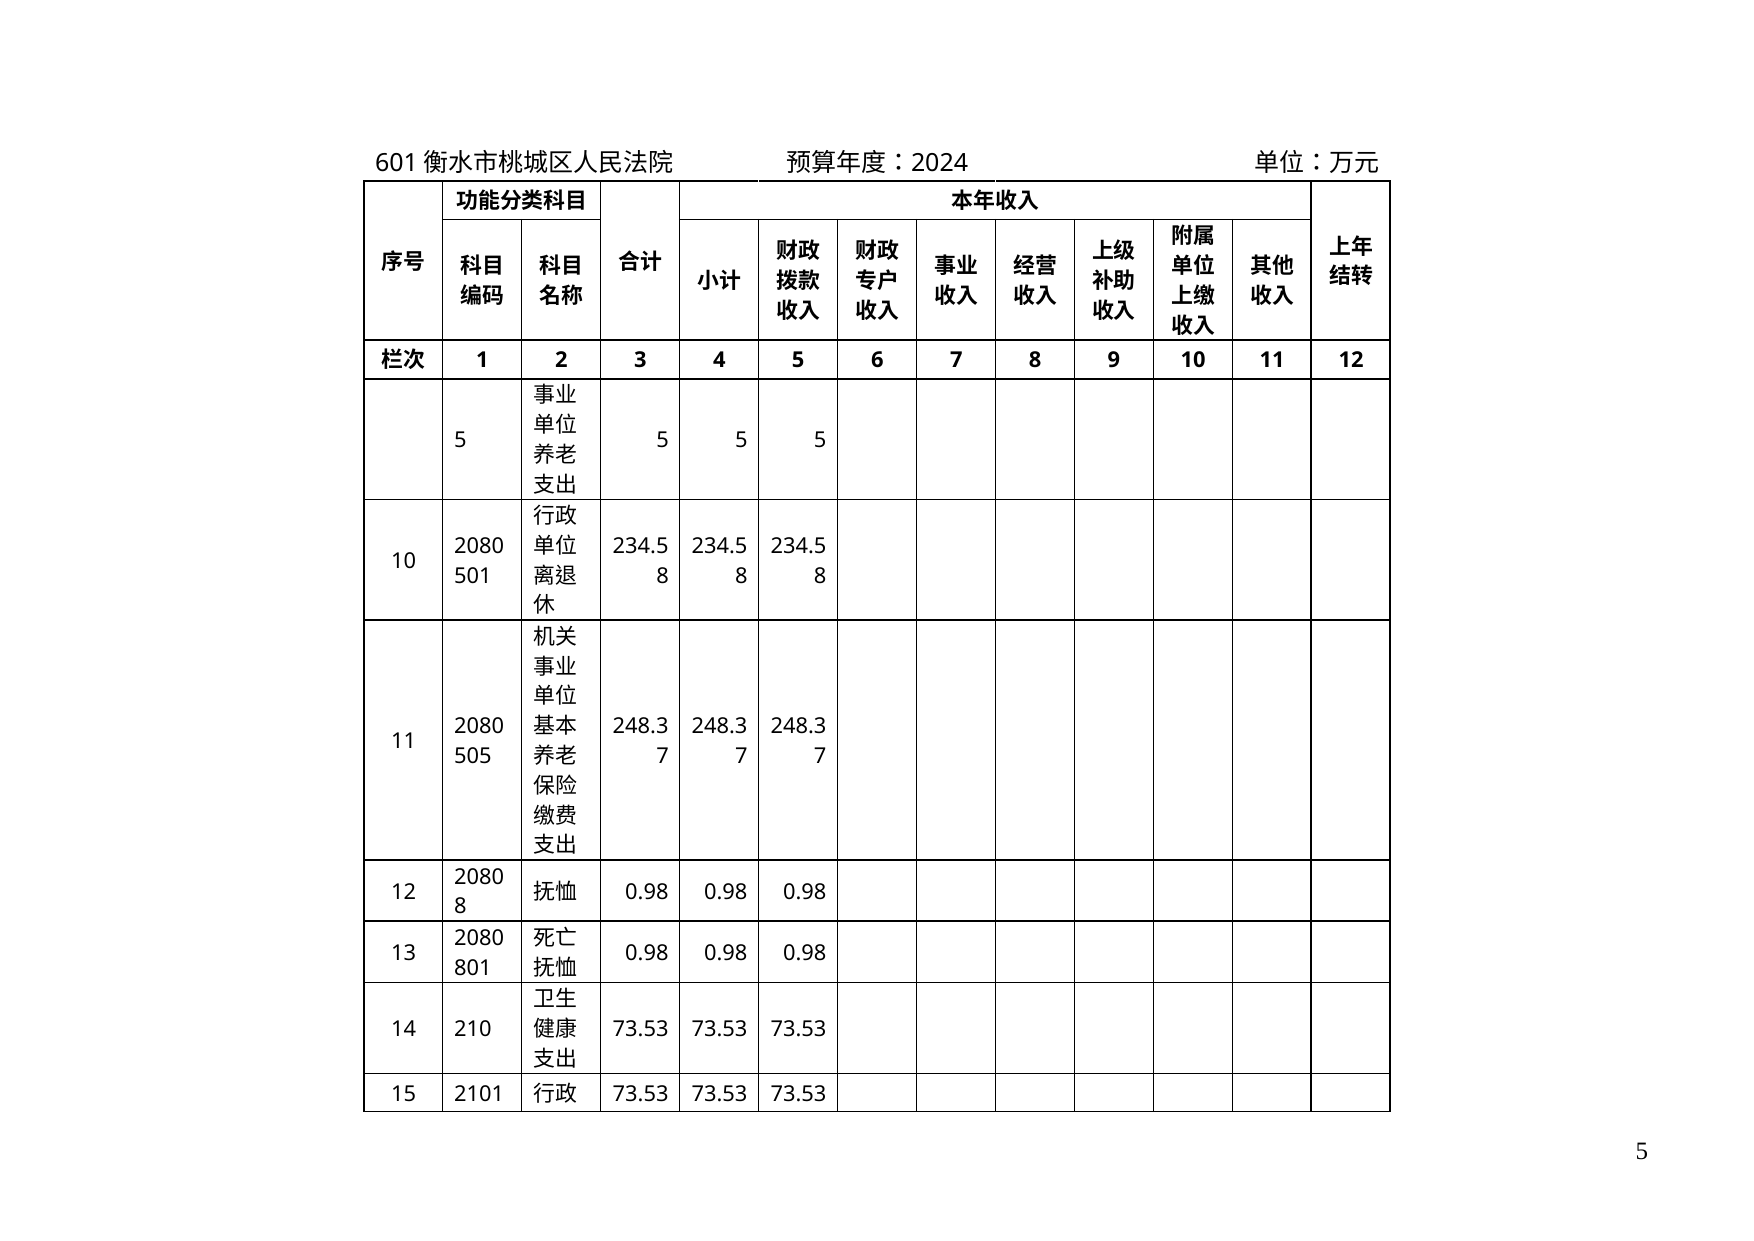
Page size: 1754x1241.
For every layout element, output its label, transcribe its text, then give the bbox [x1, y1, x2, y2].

table_cell [1154, 861, 1232, 920]
table_cell [1233, 380, 1310, 498]
table_cell 10 [365, 500, 442, 619]
table_cell 10 [1154, 341, 1232, 378]
table_cell [996, 621, 1074, 859]
table_cell 12 [1312, 341, 1389, 378]
table_cell [917, 380, 995, 498]
table_cell 事业收入 [917, 220, 995, 339]
table_cell 2080801 [443, 922, 521, 981]
table_cell 行政事业单位养老支出 [522, 380, 600, 498]
table_cell 248.37 [759, 621, 837, 859]
table_cell [1233, 922, 1310, 981]
table_cell 15 [365, 1074, 442, 1111]
table_cell [917, 1074, 995, 1111]
table_cell 上年结转 [1312, 182, 1389, 339]
table_cell [996, 983, 1074, 1072]
table_cell 0.98 [601, 922, 679, 981]
table_cell 合计 [601, 182, 679, 339]
table_cell 机关事业单位基本养老保险缴费支出 [522, 621, 600, 859]
table_header 单位：万元 [996, 143, 1389, 180]
table_cell [1075, 861, 1153, 920]
table_cell [996, 861, 1074, 920]
table_cell 死亡抚恤 [522, 922, 600, 981]
table_cell [996, 1074, 1074, 1111]
table_cell [917, 621, 995, 859]
table_cell 8 [996, 341, 1074, 378]
table_header 601衡水市桃城区人民法院 [365, 143, 758, 180]
table_cell 248.37 [601, 621, 679, 859]
table_cell 0.98 [680, 922, 758, 981]
table_cell [1312, 500, 1389, 619]
table_cell 482.95 [601, 380, 679, 498]
table_cell 行政单位离退休 [522, 500, 600, 619]
table_cell 12 [365, 861, 442, 920]
table_cell 财政拨款 收入 [759, 220, 837, 339]
table_cell 9 [365, 380, 442, 498]
table_cell 21011 [443, 1074, 521, 1111]
table_cell [1312, 861, 1389, 920]
table_cell [1154, 621, 1232, 859]
table_cell 卫生健康支出 [522, 983, 600, 1072]
table_cell 7 [917, 341, 995, 378]
table_cell 科目 编码 [443, 220, 521, 339]
table_cell 上级补助收入 [1075, 220, 1153, 339]
table_cell 11 [365, 621, 442, 859]
table_header 预算年度：2024 [759, 143, 995, 180]
table_cell 73.53 [759, 1074, 837, 1111]
table_cell 2 [522, 341, 600, 378]
table_cell 本年收入 [680, 182, 1310, 219]
table_cell [838, 1074, 916, 1111]
table_cell [1075, 1074, 1153, 1111]
table_cell [1312, 1074, 1389, 1111]
table_cell 234.58 [759, 500, 837, 619]
table_cell 9 [1075, 341, 1153, 378]
table_cell 功能分类科目 [443, 182, 600, 219]
table_cell 248.37 [680, 621, 758, 859]
table_cell [1075, 500, 1153, 619]
table_cell 210 [443, 983, 521, 1072]
table_cell [838, 621, 916, 859]
table_cell 抚恤 [522, 861, 600, 920]
table_cell [1233, 500, 1310, 619]
table_cell [1154, 1074, 1232, 1111]
table_cell 73.53 [601, 983, 679, 1072]
table_cell [1233, 1074, 1310, 1111]
table_cell [1312, 922, 1389, 981]
table_cell [1075, 380, 1153, 498]
table_cell 1 [443, 341, 521, 378]
table_cell 20805 [443, 380, 521, 498]
table_cell 73.53 [680, 1074, 758, 1111]
table_cell [1154, 380, 1232, 498]
table_cell [1312, 380, 1389, 498]
table_cell [838, 983, 916, 1072]
table_cell [917, 500, 995, 619]
table_cell 行政事业单位医疗 [522, 1074, 600, 1111]
table_cell [1233, 621, 1310, 859]
table_cell 14 [365, 983, 442, 1072]
table_cell 2080505 [443, 621, 521, 859]
table_cell 482.95 [759, 380, 837, 498]
table_cell 附属单位上缴收入 [1154, 220, 1232, 339]
table_cell 科目名称 [522, 220, 600, 339]
table_cell 0.98 [759, 861, 837, 920]
table_cell 482.95 [680, 380, 758, 498]
table_cell [1075, 621, 1153, 859]
table_cell [838, 922, 916, 981]
table_cell [917, 983, 995, 1072]
table_cell 栏次 [365, 341, 442, 378]
table_cell 13 [365, 922, 442, 981]
table_cell 2080501 [443, 500, 521, 619]
table_cell 20808 [443, 861, 521, 920]
table_cell [838, 380, 916, 498]
table_cell 经营收入 [996, 220, 1074, 339]
table_cell [1233, 861, 1310, 920]
table_cell 其他收入 [1233, 220, 1310, 339]
table_cell 0.98 [680, 861, 758, 920]
table_cell 5 [759, 341, 837, 378]
table_cell [917, 922, 995, 981]
table_cell 6 [838, 341, 916, 378]
table_cell 小计 [680, 220, 758, 339]
table_cell [996, 922, 1074, 981]
table_cell [1154, 983, 1232, 1072]
table_cell [1312, 983, 1389, 1072]
table_cell [1312, 621, 1389, 859]
table_cell [917, 861, 995, 920]
table_cell 234.58 [680, 500, 758, 619]
table_cell 234.58 [601, 500, 679, 619]
table_cell [1154, 922, 1232, 981]
table_cell 73.53 [759, 983, 837, 1072]
table_cell 序号 [365, 182, 442, 339]
table_cell 73.53 [680, 983, 758, 1072]
table_cell 0.98 [759, 922, 837, 981]
table_cell 财政专户 收入 [838, 220, 916, 339]
table_cell [838, 861, 916, 920]
table_cell 0.98 [601, 861, 679, 920]
table_cell [996, 380, 1074, 498]
table_cell [996, 500, 1074, 619]
table_cell [838, 500, 916, 619]
table_cell 4 [680, 341, 758, 378]
table_cell 11 [1233, 341, 1310, 378]
table_cell [1075, 983, 1153, 1072]
table_cell [1075, 922, 1153, 981]
table_cell 3 [601, 341, 679, 378]
table_cell [1233, 983, 1310, 1072]
table_cell [1154, 500, 1232, 619]
table_cell 73.53 [601, 1074, 679, 1111]
